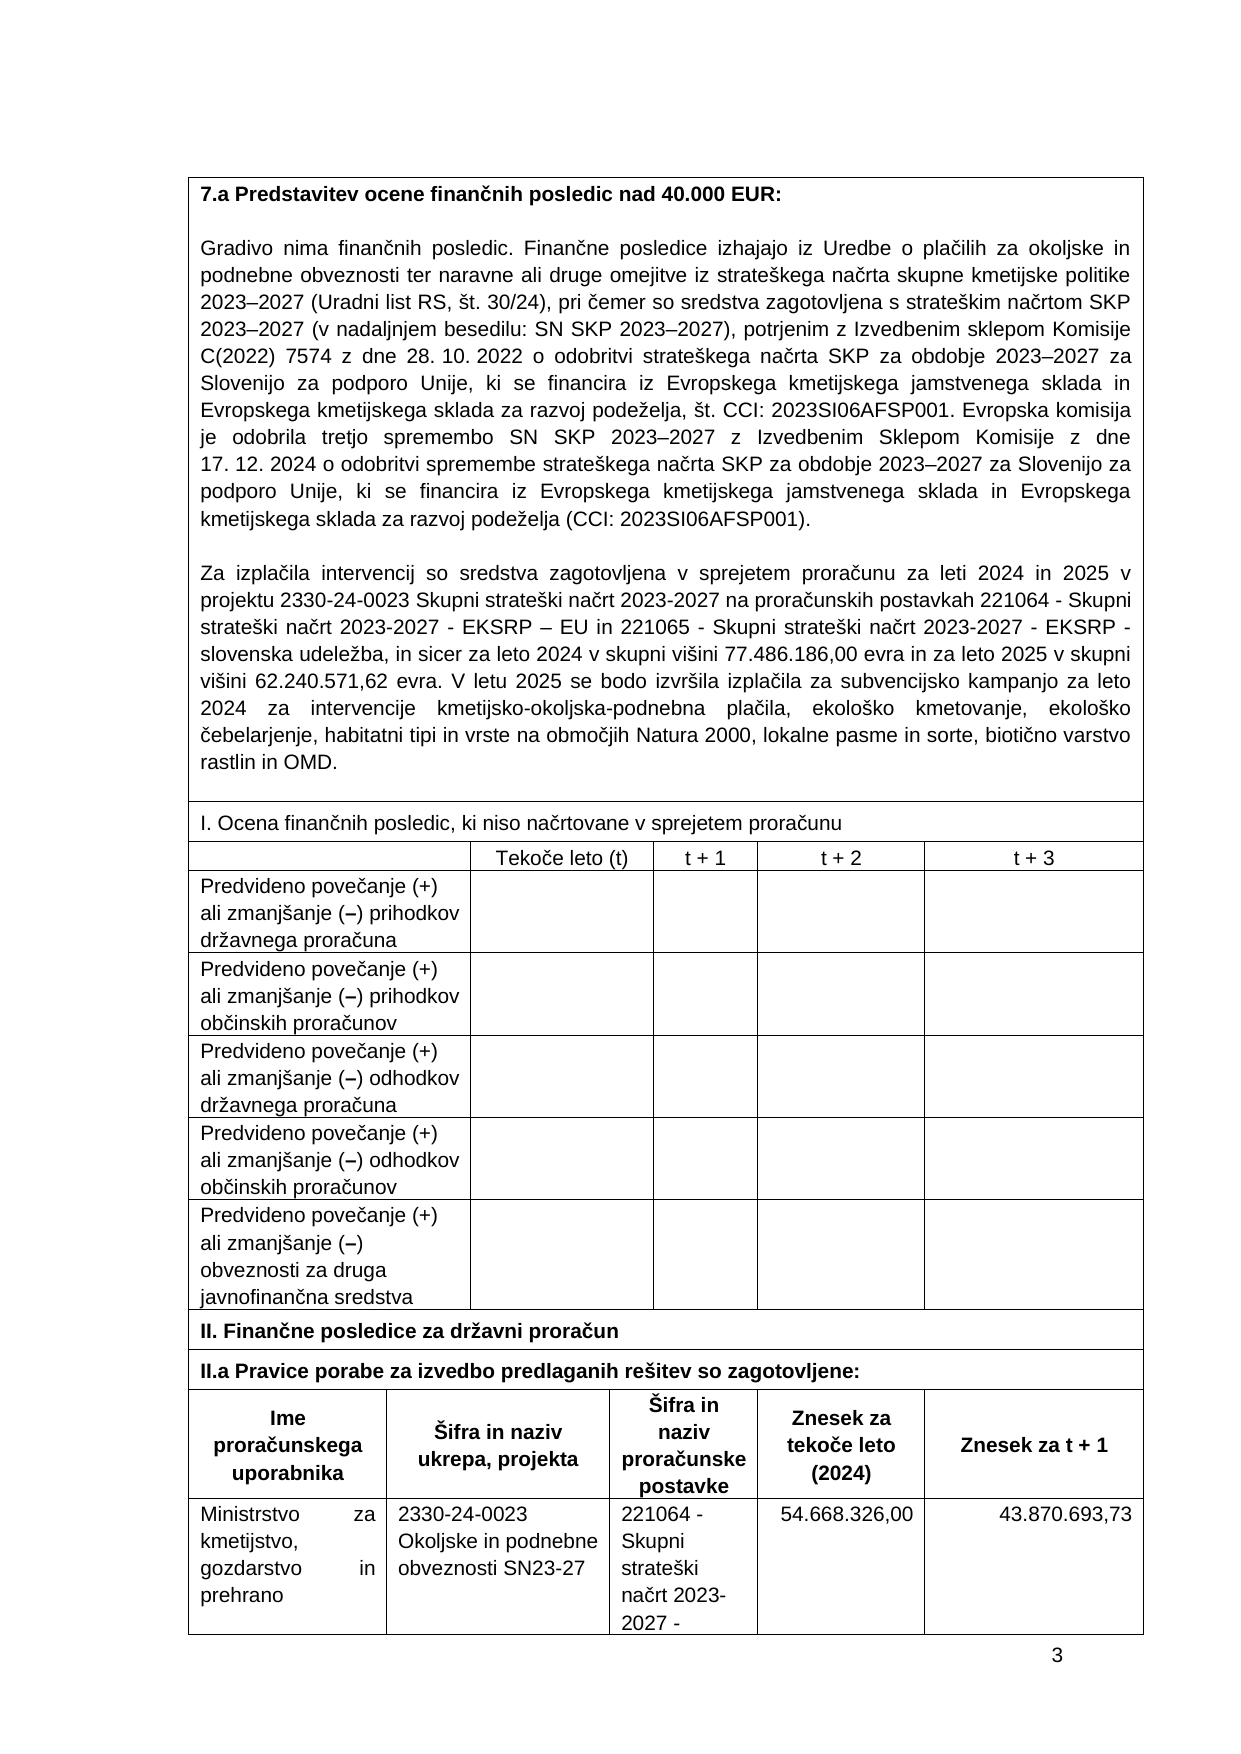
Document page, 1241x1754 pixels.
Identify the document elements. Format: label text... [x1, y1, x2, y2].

table_cell 7.a Predstavitev ocene finančnih posledic nad 40.000 EUR: Gradivo nima finančnih posledic. Finančne posledice izhajajo iz Uredbe o plačilih za okoljske in podnebne obveznosti ter naravne ali druge omejitve iz strateškega načrta skupne kmetijske politike 2023–2027 (Uradni list RS, št. 30/24), pri čemer so sredstva zagotovljena s strateškim načrtom SKP 2023–2027 (v nadaljnjem besedilu: SN SKP 2023–2027), potrjenim z Izvedbenim sklepom Komisije C(2022) 7574 z dne 28. 10. 2022 o odobritvi strateškega načrta SKP za obdobje 2023–2027 za Slovenijo za podporo Unije, ki se financira iz Evropskega kmetijskega jamstvenega sklada in Evropskega kmetijskega sklada za razvoj podeželja, št. CCI: 2023SI06AFSP001. Evropska komisija je odobrila tretjo spremembo SN SKP 2023–2027 z Izvedbenim Sklepom Komisije z dne 17. 12. 2024 o odobritvi spremembe strateškega načrta SKP za obdobje 2023–2027 za Slovenijo za podporo Unije, ki se financira iz Evropskega kmetijskega jamstvenega sklada in Evropskega kmetijskega sklada za razvoj podeželja (CCI: 2023SI06AFSP001). Za izplačila intervencij so sredstva zagotovljena v sprejetem proračunu za leti 2024 in 2025 v projektu 2330-24-0023 Skupni strateški načrt 2023-2027 na proračunskih postavkah 221064 - Skupni strateški načrt 2023-2027 - EKSRP – EU in 221065 - Skupni strateški načrt 2023-2027 - EKSRP - slovenska udeležba, in sicer za leto 2024 v skupni višini 77.486.186,00 evra in za leto 2025 v skupni višini 62.240.571,62 evra. V letu 2025 se bodo izvršila izplačila za subvencijsko kampanjo za leto 2024 za intervencije kmetijsko-okoljska-podnebna plačila, ekološko kmetovanje, ekološko čebelarjenje, habitatni tipi in vrste na območjih Natura 2000, lokalne pasme in sorte, biotično varstvo rastlin in OMD. [189, 178, 1143, 801]
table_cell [387, 1499, 609, 1634]
table_cell Predvideno povečanje (+) ali zmanjšanje (–) prihodkov državnega proračuna [189, 871, 470, 952]
table_cell [925, 871, 1143, 952]
table_cell Znesek za tekoče leto (2024) [758, 1390, 924, 1498]
table_cell [654, 953, 757, 1034]
table_cell [758, 871, 924, 952]
table_cell [758, 953, 924, 1034]
table_cell Šifra in naziv ukrepa, projekta [387, 1390, 609, 1498]
table_cell [758, 1036, 924, 1117]
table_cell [610, 1499, 757, 1634]
table_cell I. Ocena finančnih posledic, ki niso načrtovane v sprejetem proračunu [189, 802, 1143, 841]
table_cell 43.870.693,73 [925, 1499, 1143, 1634]
table_cell [758, 1200, 924, 1308]
table_cell [654, 1118, 757, 1199]
table_cell Predvideno povečanje (+) ali zmanjšanje (–) obveznosti za druga javnofinančna sredstva [189, 1200, 470, 1308]
table_cell [654, 871, 757, 952]
table_cell [471, 871, 653, 952]
table_cell [471, 1118, 653, 1199]
table_cell [471, 1200, 653, 1308]
table_cell [925, 1036, 1143, 1117]
table_cell Ime proračunskega uporabnika [189, 1390, 386, 1498]
table_cell Tekoče leto (t) [471, 842, 653, 870]
table_cell [654, 1036, 757, 1117]
table_cell [654, 1200, 757, 1308]
table_cell t + 3 [925, 842, 1143, 870]
table_cell 54.668.326,00 [758, 1499, 924, 1634]
table_cell [925, 1200, 1143, 1308]
table_cell [471, 953, 653, 1034]
table_cell II.a Pravice porabe za izvedbo predlaganih rešitev so zagotovljene: [189, 1350, 1143, 1388]
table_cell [189, 1499, 386, 1634]
table_cell Znesek za t + 1 [925, 1390, 1143, 1498]
table_cell [189, 842, 470, 870]
table_cell [925, 1118, 1143, 1199]
table_cell Predvideno povečanje (+) ali zmanjšanje (–) prihodkov občinskih proračunov [189, 953, 470, 1034]
table_cell II. Finančne posledice za državni proračun [189, 1310, 1143, 1348]
table_cell t + 2 [758, 842, 924, 870]
table_cell Predvideno povečanje (+) ali zmanjšanje (–) odhodkov občinskih proračunov [189, 1118, 470, 1199]
table_cell [471, 1036, 653, 1117]
table_cell t + 1 [654, 842, 757, 870]
table_cell Šifra in naziv proračunske postavke [610, 1390, 757, 1498]
table_cell Predvideno povečanje (+) ali zmanjšanje (–) odhodkov državnega proračuna [189, 1036, 470, 1117]
table_cell [758, 1118, 924, 1199]
table_cell [925, 953, 1143, 1034]
